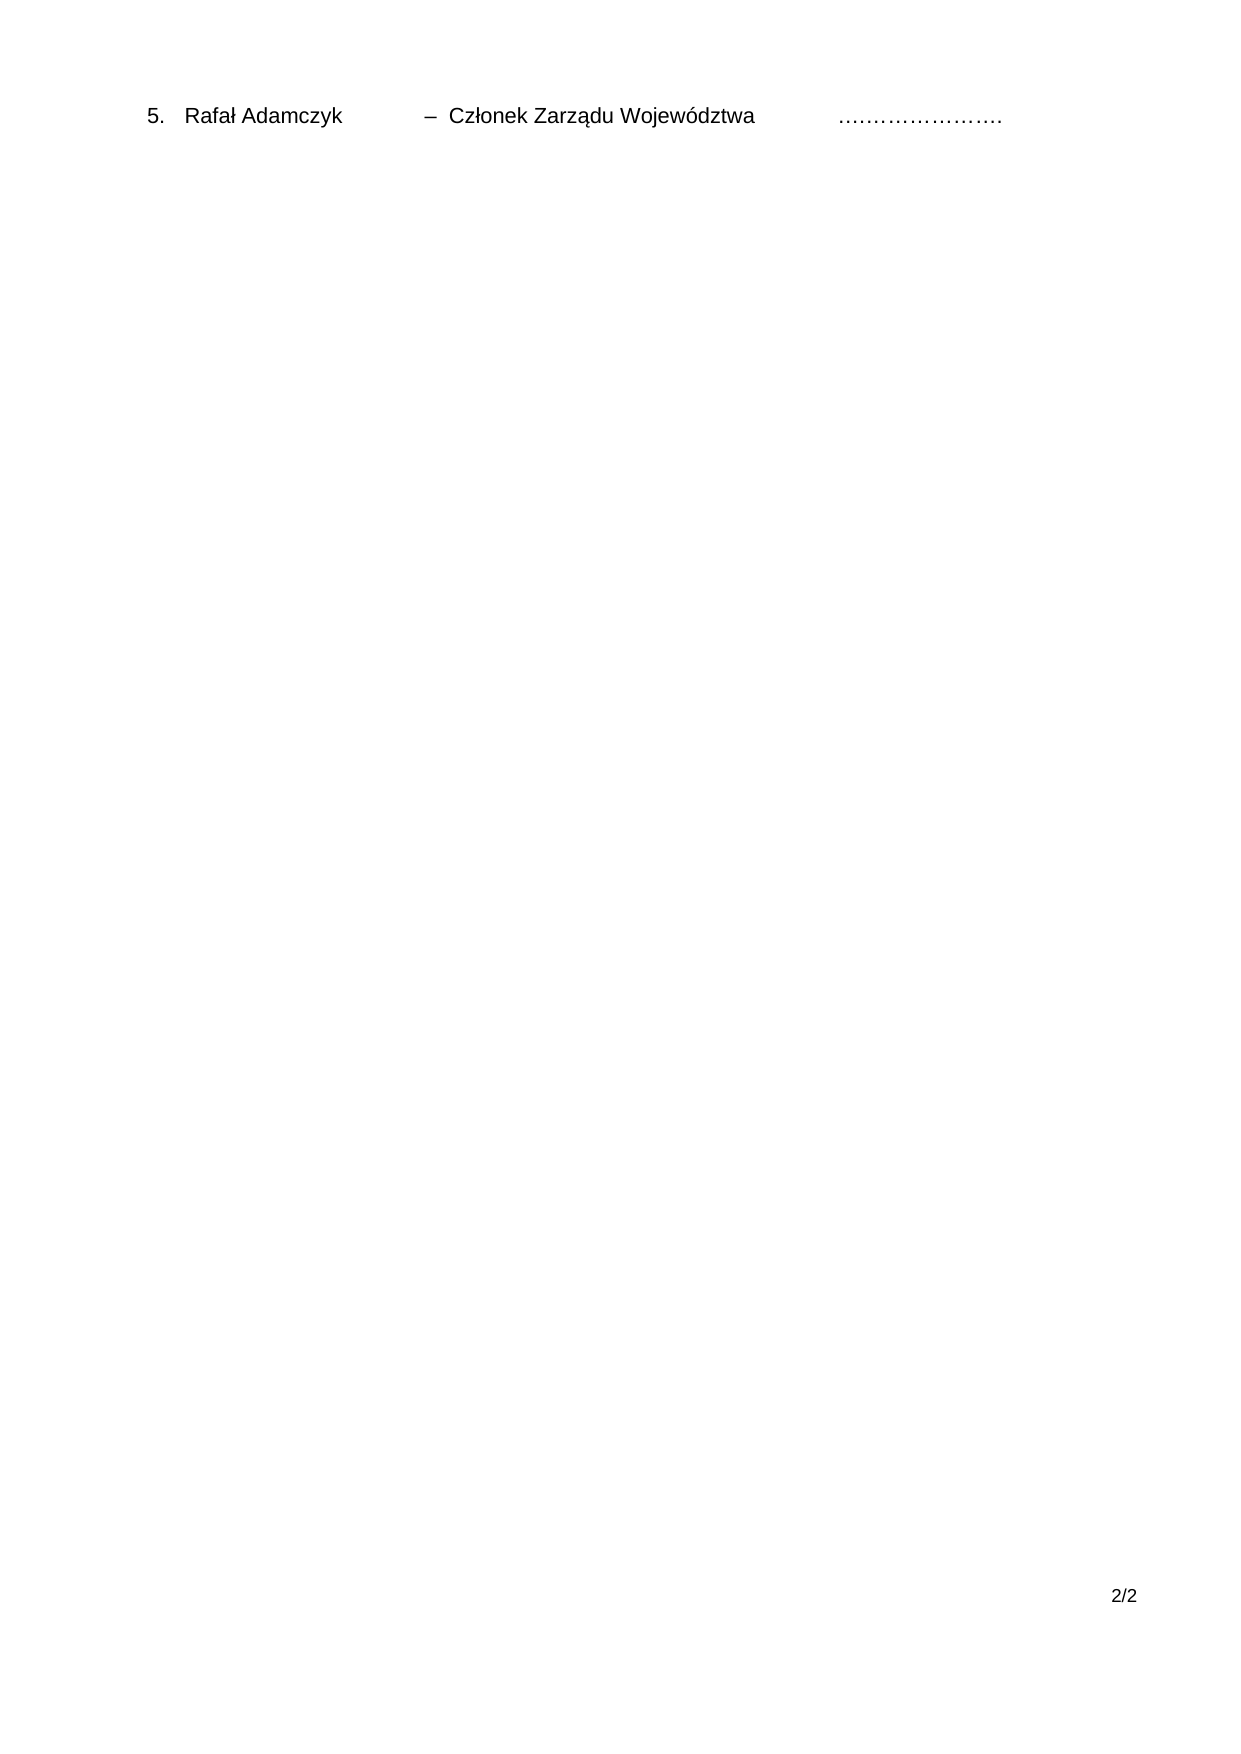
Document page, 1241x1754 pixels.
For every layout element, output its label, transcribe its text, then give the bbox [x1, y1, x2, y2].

list Rafał Adamczyk – Członek Zarządu Województwa ….………………. [147, 103, 1137, 129]
